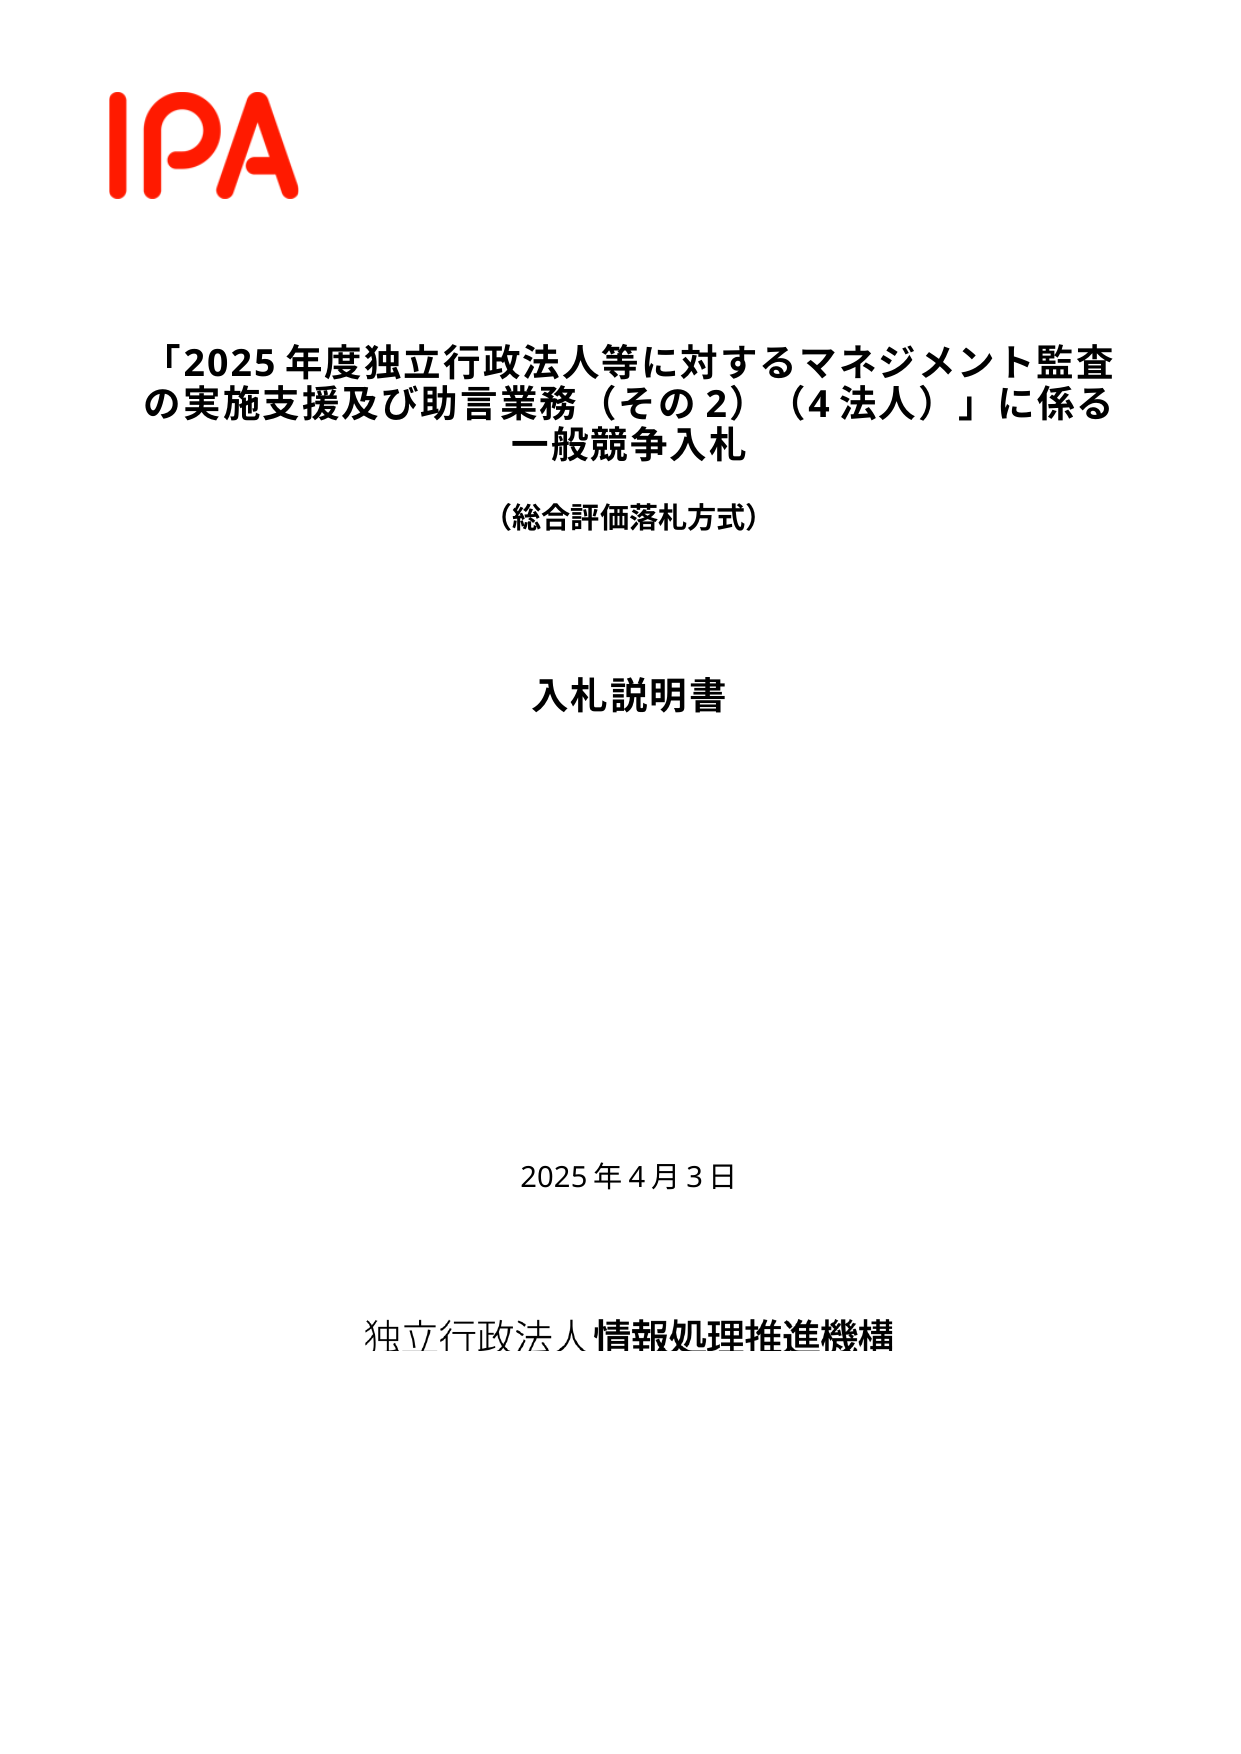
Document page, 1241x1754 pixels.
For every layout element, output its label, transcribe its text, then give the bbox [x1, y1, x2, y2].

picture [363, 1319, 892, 1351]
picture [109, 92, 299, 199]
text 一般競争入札 [136, 426, 1122, 467]
text （総合評価落札方式） [136, 495, 1122, 537]
text 「2025年度独立行政法人等に対するマネジメント監査の実施支援及び助言業務（その2）（4法人）」に係る [136, 343, 1122, 426]
text 入札説明書 [136, 677, 1122, 718]
text 2025年4月3日 [136, 1165, 1122, 1193]
